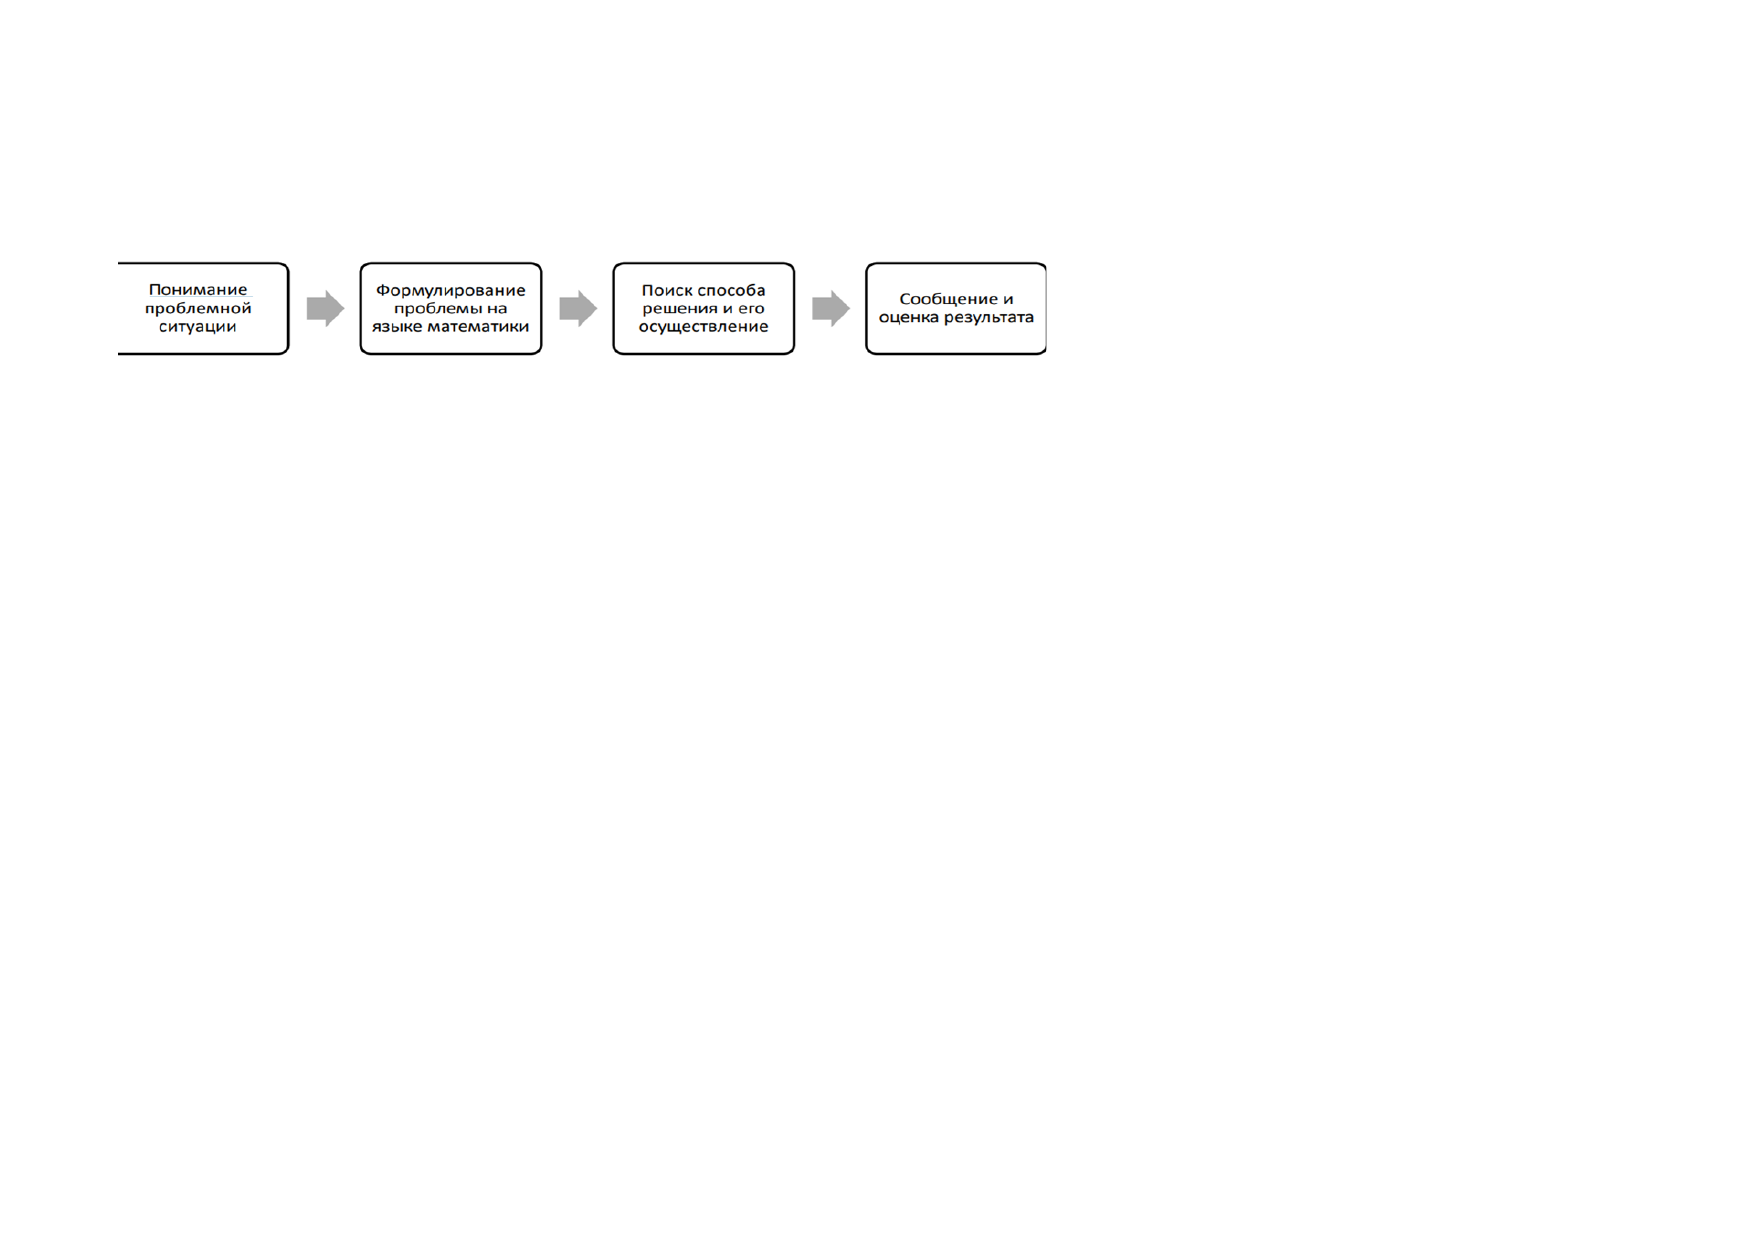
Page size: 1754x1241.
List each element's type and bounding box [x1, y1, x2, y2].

picture [118, 257, 1047, 359]
